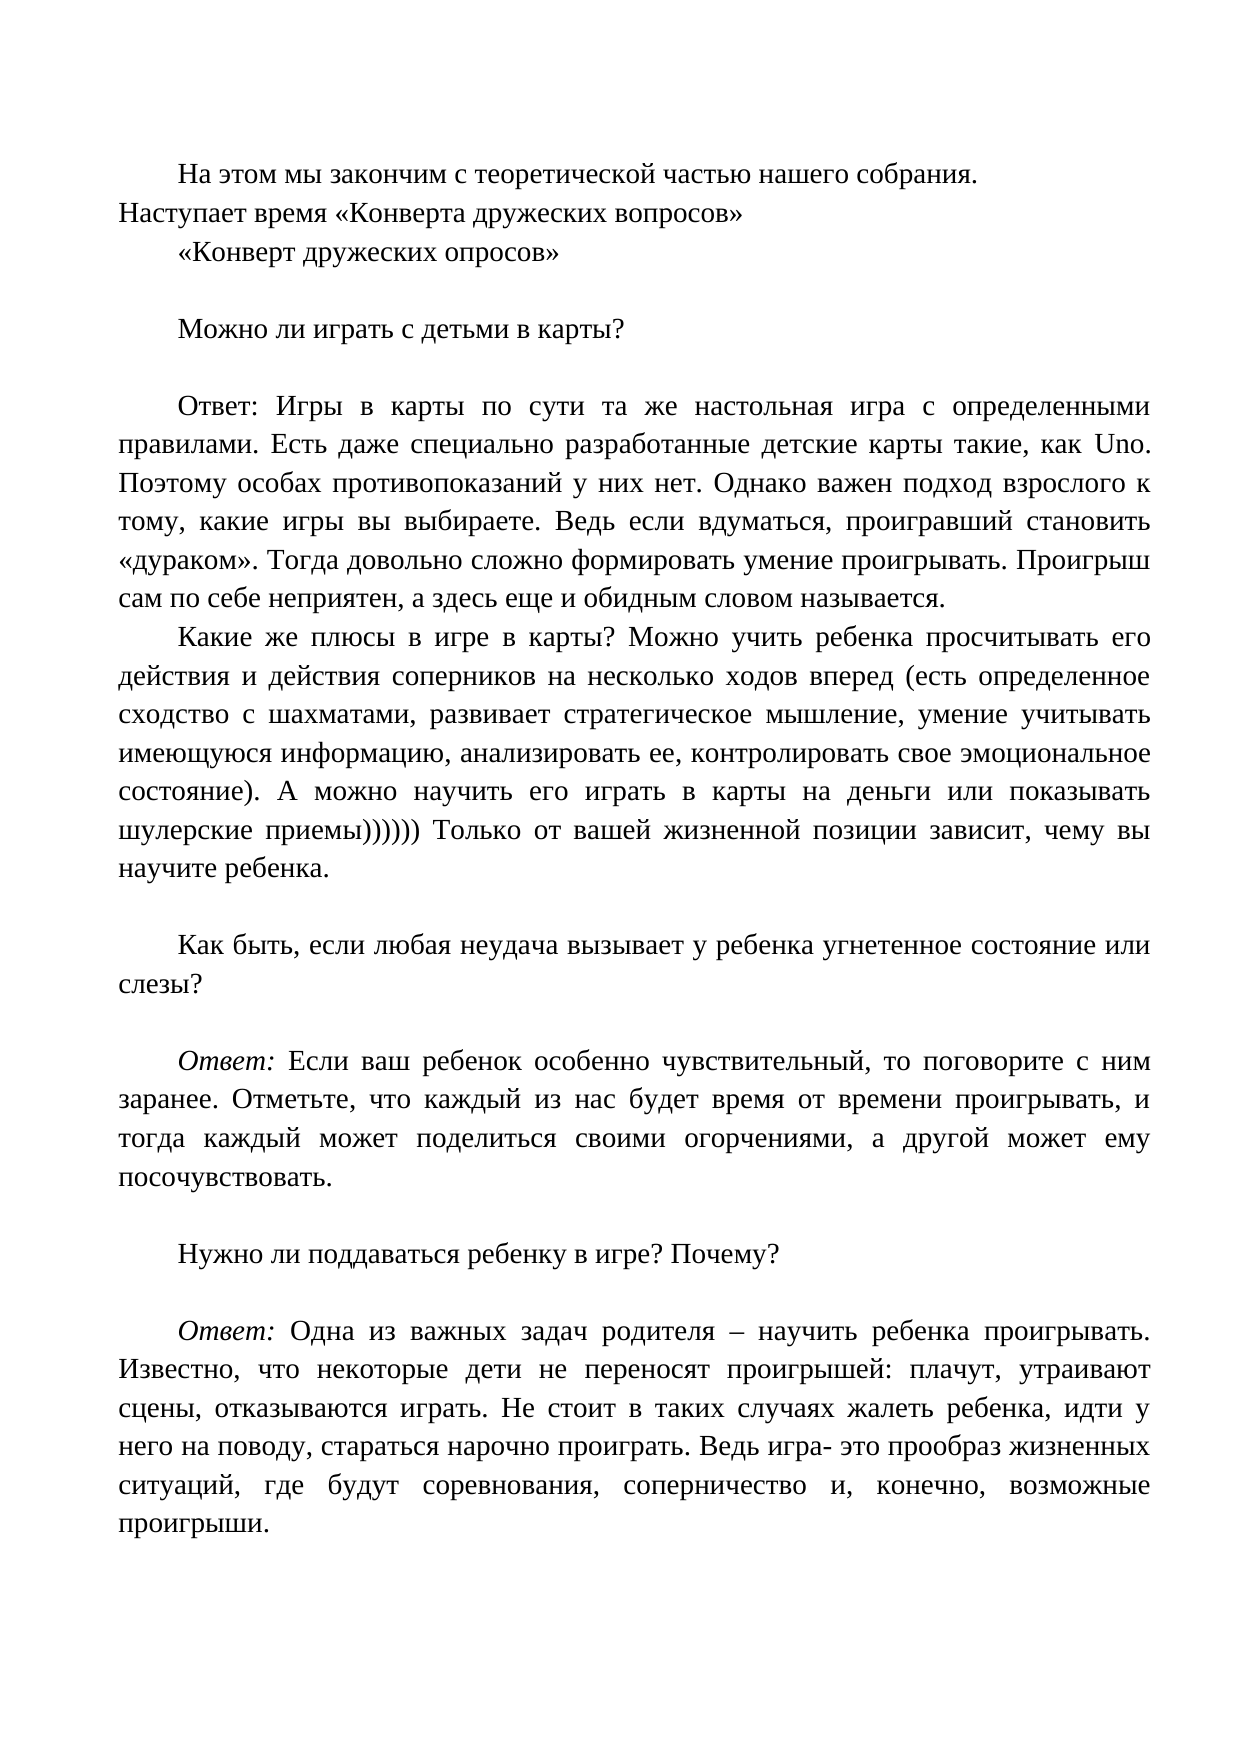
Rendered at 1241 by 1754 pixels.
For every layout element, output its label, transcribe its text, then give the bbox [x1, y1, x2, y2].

text Нужно ли поддаваться ребенку в игре? Почему? [118, 1236, 1152, 1269]
text Какие же плюсы в игре в карты? Можно учить ребенка просчитывать его действия и действия соперников на несколько ходов вперед (есть определенное сходство с шахматами, развивает стратегическое мышление, умение учитывать имеющуюся информацию, анализировать ее, контролировать свое эмоциональное состояние). А можно научить его играть в карты на деньги или показывать шулерские приемы)))))) Только от вашей жизненной позиции зависит, чему вы научите ребенка. [118, 619, 1152, 884]
text Можно ли играть с детьми в карты? [118, 311, 1152, 344]
text «Конверт дружеских опросов» [118, 234, 1152, 267]
text Ответ: Одна из важных задач родителя – научить ребенка проигрывать. Известно, что некоторые дети не переносят проигрышей: плачут, утраивают сцены, отказываются играть. Не стоит в таких случаях жалеть ребенка, идти у него на поводу, стараться нарочно проиграть. Ведь игра- это прообраз жизненных ситуаций, где будут соревнования, соперничество и, конечно, возможные проигрыши. [118, 1313, 1152, 1539]
text Ответ: Если ваш ребенок особенно чувствительный, то поговорите с ним заранее. Отметьте, что каждый из нас будет время от времени проигрывать, и тогда каждый может поделиться своими огорчениями, а другой может ему посочувствовать. [118, 1043, 1152, 1192]
text На этом мы закончим с теоретической частью нашего собрания. [118, 157, 1152, 190]
text Как быть, если любая неудача вызывает у ребенка угнетенное состояние или слезы? [118, 927, 1152, 999]
text Ответ: Игры в карты по сути та же настольная игра с определенными правилами. Есть даже специально разработанные детские карты такие, как Uno. Поэтому особах противопоказаний у них нет. Однако важен подход взрослого к тому, какие игры вы выбираете. Ведь если вдуматься, проигравший становить «дураком». Тогда довольно сложно формировать умение проигрывать. Проигрыш сам по себе неприятен, а здесь еще и обидным словом называется. [118, 388, 1152, 614]
text Наступает время «Конверта дружеских вопросов» [118, 195, 1152, 229]
